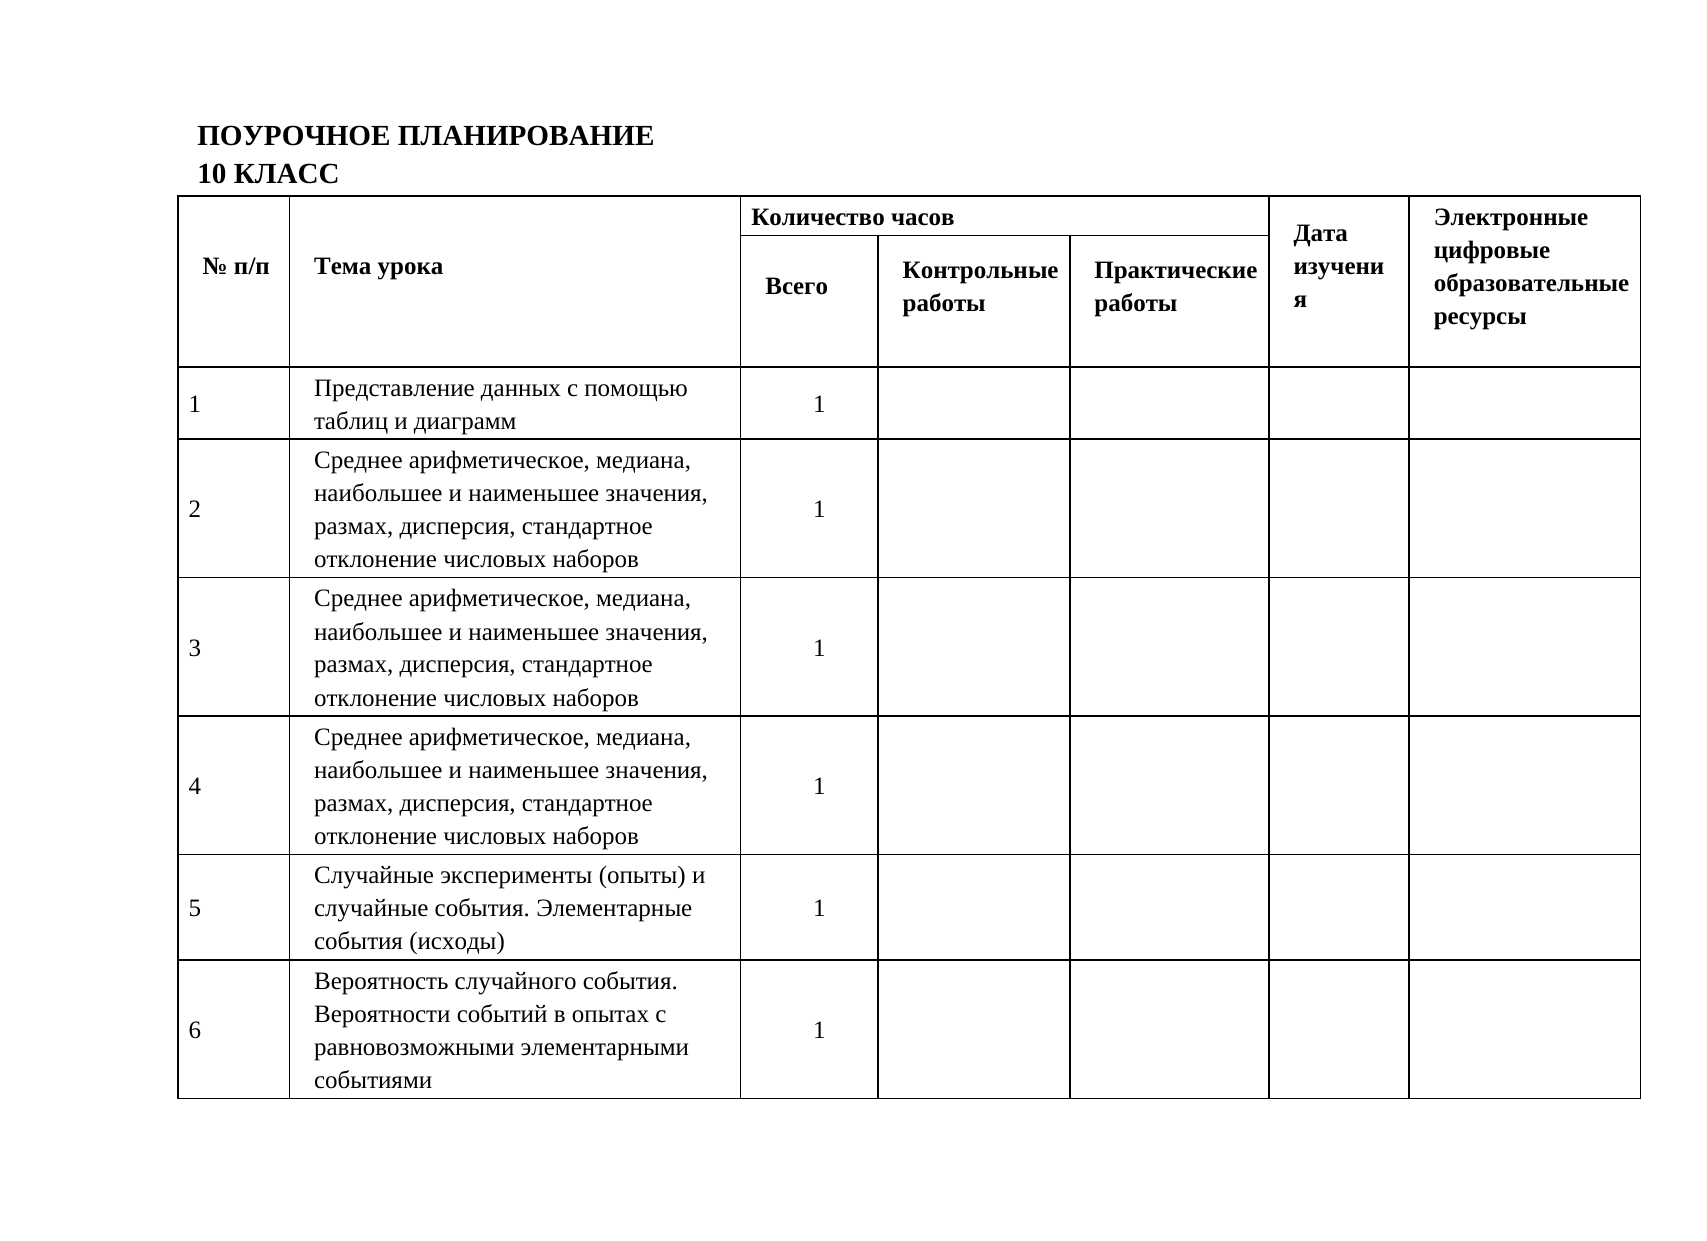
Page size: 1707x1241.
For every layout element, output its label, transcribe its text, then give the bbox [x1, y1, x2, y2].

text ПОУРОЧНОЕ ПЛАНИРОВАНИЕ [190, 118, 1618, 152]
table_cell [1071, 440, 1268, 577]
table_cell [879, 961, 1069, 1097]
table_cell 1 [741, 368, 877, 438]
table_cell [1071, 855, 1268, 959]
text 10 КЛАСС [190, 157, 1618, 190]
table_header № п/п [179, 197, 289, 366]
table_cell Среднее арифметическое, медиана, наибольшее и наименьшее значения, размах, дисперсия, стандартное отклонение числовых наборов [290, 440, 740, 577]
table_header Количество часов [741, 197, 1268, 234]
table_cell 1 [741, 717, 877, 854]
table_cell Всего [741, 236, 877, 366]
table_cell 1 [179, 368, 289, 438]
table_cell [1410, 855, 1640, 959]
table_cell 1 [741, 961, 877, 1097]
table_cell 5 [179, 855, 289, 959]
table_cell [1071, 368, 1268, 438]
table_cell 6 [179, 961, 289, 1097]
table_cell Случайные эксперименты (опыты) и случайные события. Элементарные события (исходы) [290, 855, 740, 959]
table_cell [1410, 717, 1640, 854]
table_cell [1410, 440, 1640, 577]
table_cell [879, 368, 1069, 438]
table_cell [879, 440, 1069, 577]
table_header Тема урока [290, 197, 740, 366]
table_cell [1270, 440, 1408, 577]
table_cell [1270, 578, 1408, 715]
table_cell 3 [179, 578, 289, 715]
table_cell 1 [741, 578, 877, 715]
table_cell [879, 717, 1069, 854]
table_cell [1270, 368, 1408, 438]
table_cell 1 [741, 855, 877, 959]
table_cell [1270, 717, 1408, 854]
table_cell Представление данных с помощью таблиц и диаграмм [290, 368, 740, 438]
table_cell 2 [179, 440, 289, 577]
table_cell [879, 578, 1069, 715]
table_cell [1071, 961, 1268, 1097]
table_cell [1270, 961, 1408, 1097]
table_cell [879, 855, 1069, 959]
table_cell [1071, 717, 1268, 854]
table_cell Контрольные работы [879, 236, 1069, 366]
table_header Электронные цифровые образовательные ресурсы [1410, 197, 1640, 366]
table_cell 1 [741, 440, 877, 577]
table_cell [1270, 855, 1408, 959]
table_cell [1071, 578, 1268, 715]
table_cell [1410, 578, 1640, 715]
table_cell [1410, 961, 1640, 1097]
table_cell Практические работы [1071, 236, 1268, 366]
table_cell Среднее арифметическое, медиана, наибольшее и наименьшее значения, размах, дисперсия, стандартное отклонение числовых наборов [290, 578, 740, 715]
table_cell Вероятность случайного события. Вероятности событий в опытах с равновозможными элементарными событиями [290, 961, 740, 1097]
table_header Дата изучения [1270, 197, 1408, 366]
table_cell 4 [179, 717, 289, 854]
table_cell [1410, 368, 1640, 438]
table_cell Среднее арифметическое, медиана, наибольшее и наименьшее значения, размах, дисперсия, стандартное отклонение числовых наборов [290, 717, 740, 854]
